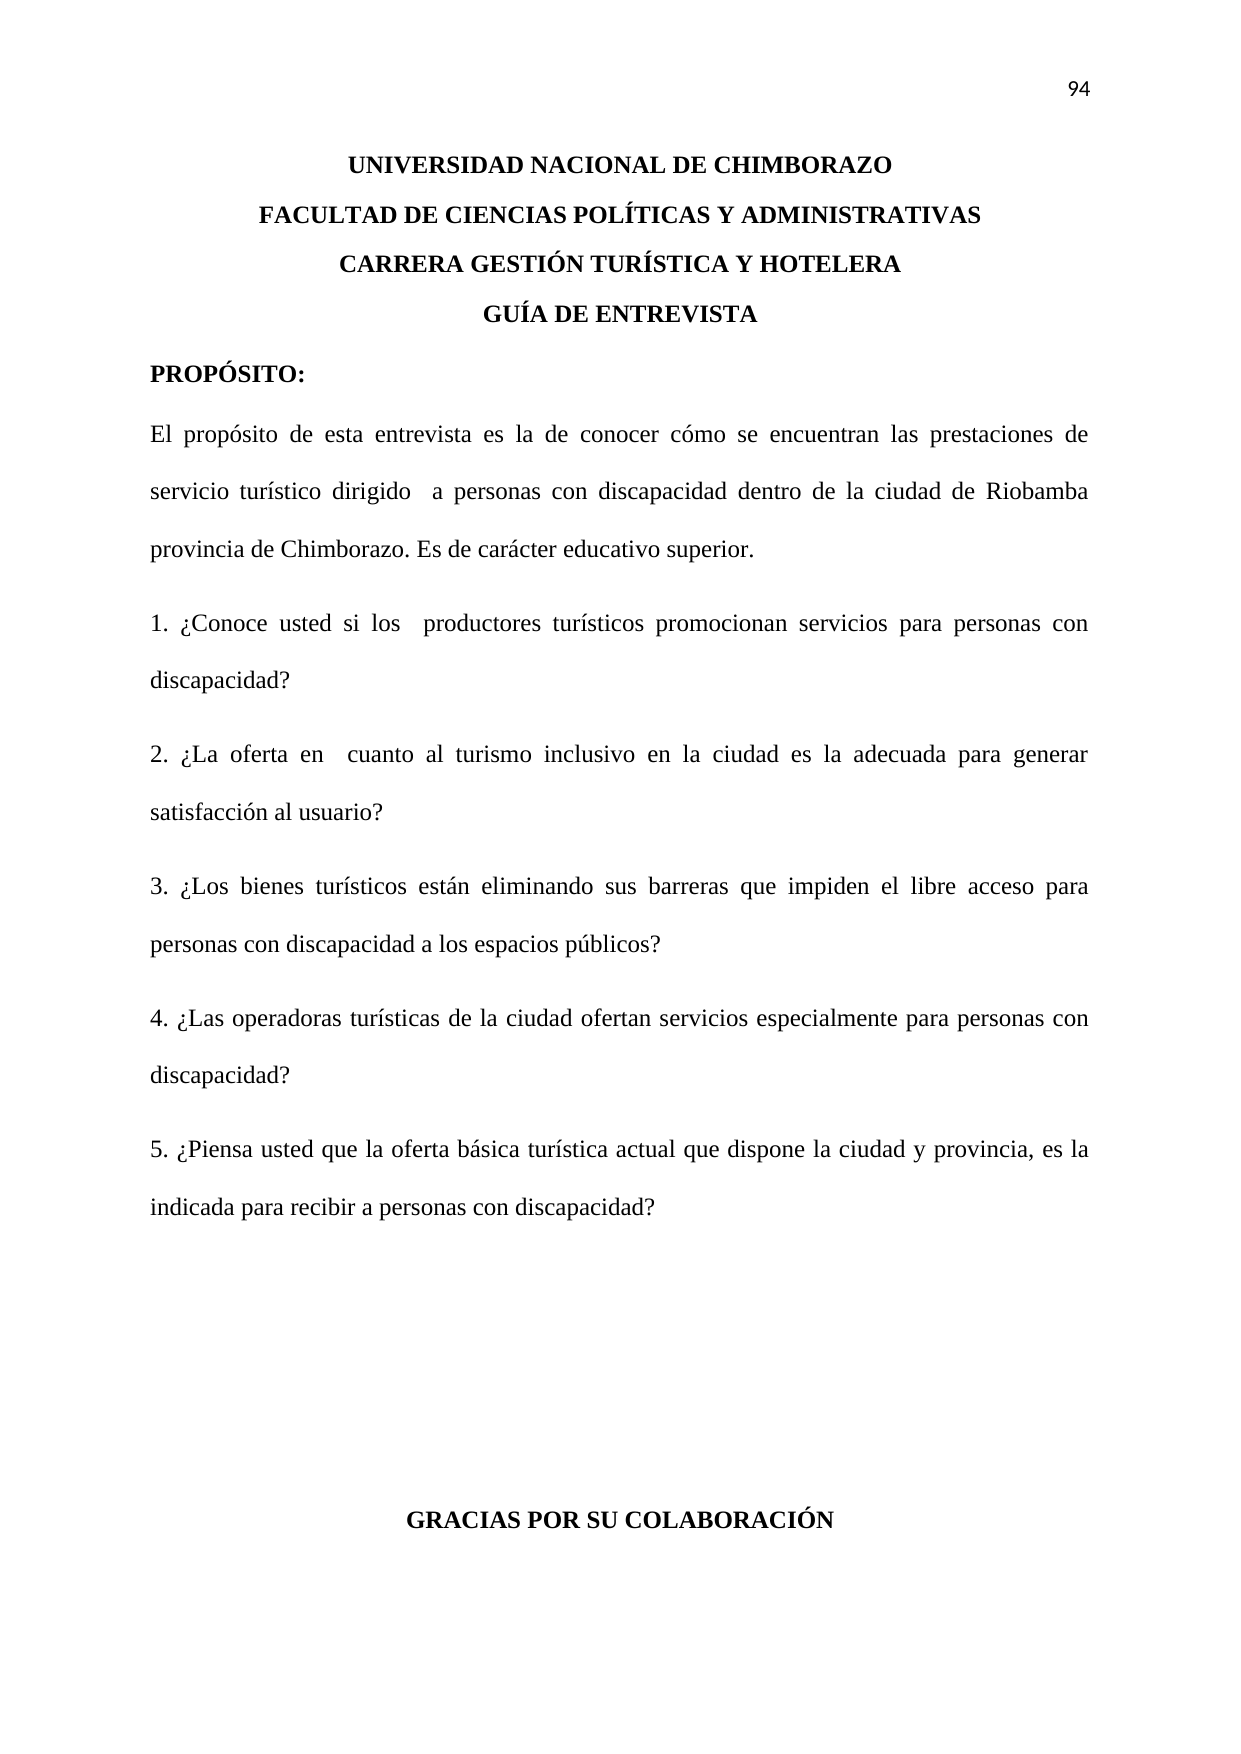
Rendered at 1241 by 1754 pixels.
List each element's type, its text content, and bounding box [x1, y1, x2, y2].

text CARRERA GESTIÓN TURÍSTICA Y HOTELERA [150, 249, 1090, 278]
text GUÍA DE ENTREVISTA [150, 299, 1090, 328]
text El propósito de esta entrevista es la de conocer cómo se encuentran las prestaciones de servicio turístico dirigido a personas con discapacidad dentro de la ciudad de Riobamba provincia de Chimborazo. Es de carácter educativo superior. [150, 419, 1090, 562]
text 1. ¿Conoce usted si los productores turísticos promocionan servicios para personas con discapacidad? [150, 608, 1090, 694]
text 5. ¿Piensa usted que la oferta básica turística actual que dispone la ciudad y provincia, es la indicada para recibir a personas con discapacidad? [150, 1134, 1090, 1221]
text PROPÓSITO: [150, 359, 1090, 388]
text 3. ¿Los bienes turísticos están eliminando sus barreras que impiden el libre acceso para personas con discapacidad a los espacios públicos? [150, 871, 1090, 957]
text FACULTAD DE CIENCIAS POLÍTICAS Y ADMINISTRATIVAS [150, 200, 1090, 228]
text 2. ¿La oferta en cuanto al turismo inclusivo en la ciudad es la adecuada para generar satisfacción al usuario? [150, 739, 1090, 826]
text UNIVERSIDAD NACIONAL DE CHIMBORAZO [150, 150, 1090, 179]
text GRACIAS POR SU COLABORACIÓN [150, 1505, 1090, 1534]
text 4. ¿Las operadoras turísticas de la ciudad ofertan servicios especialmente para personas con discapacidad? [150, 1003, 1090, 1089]
